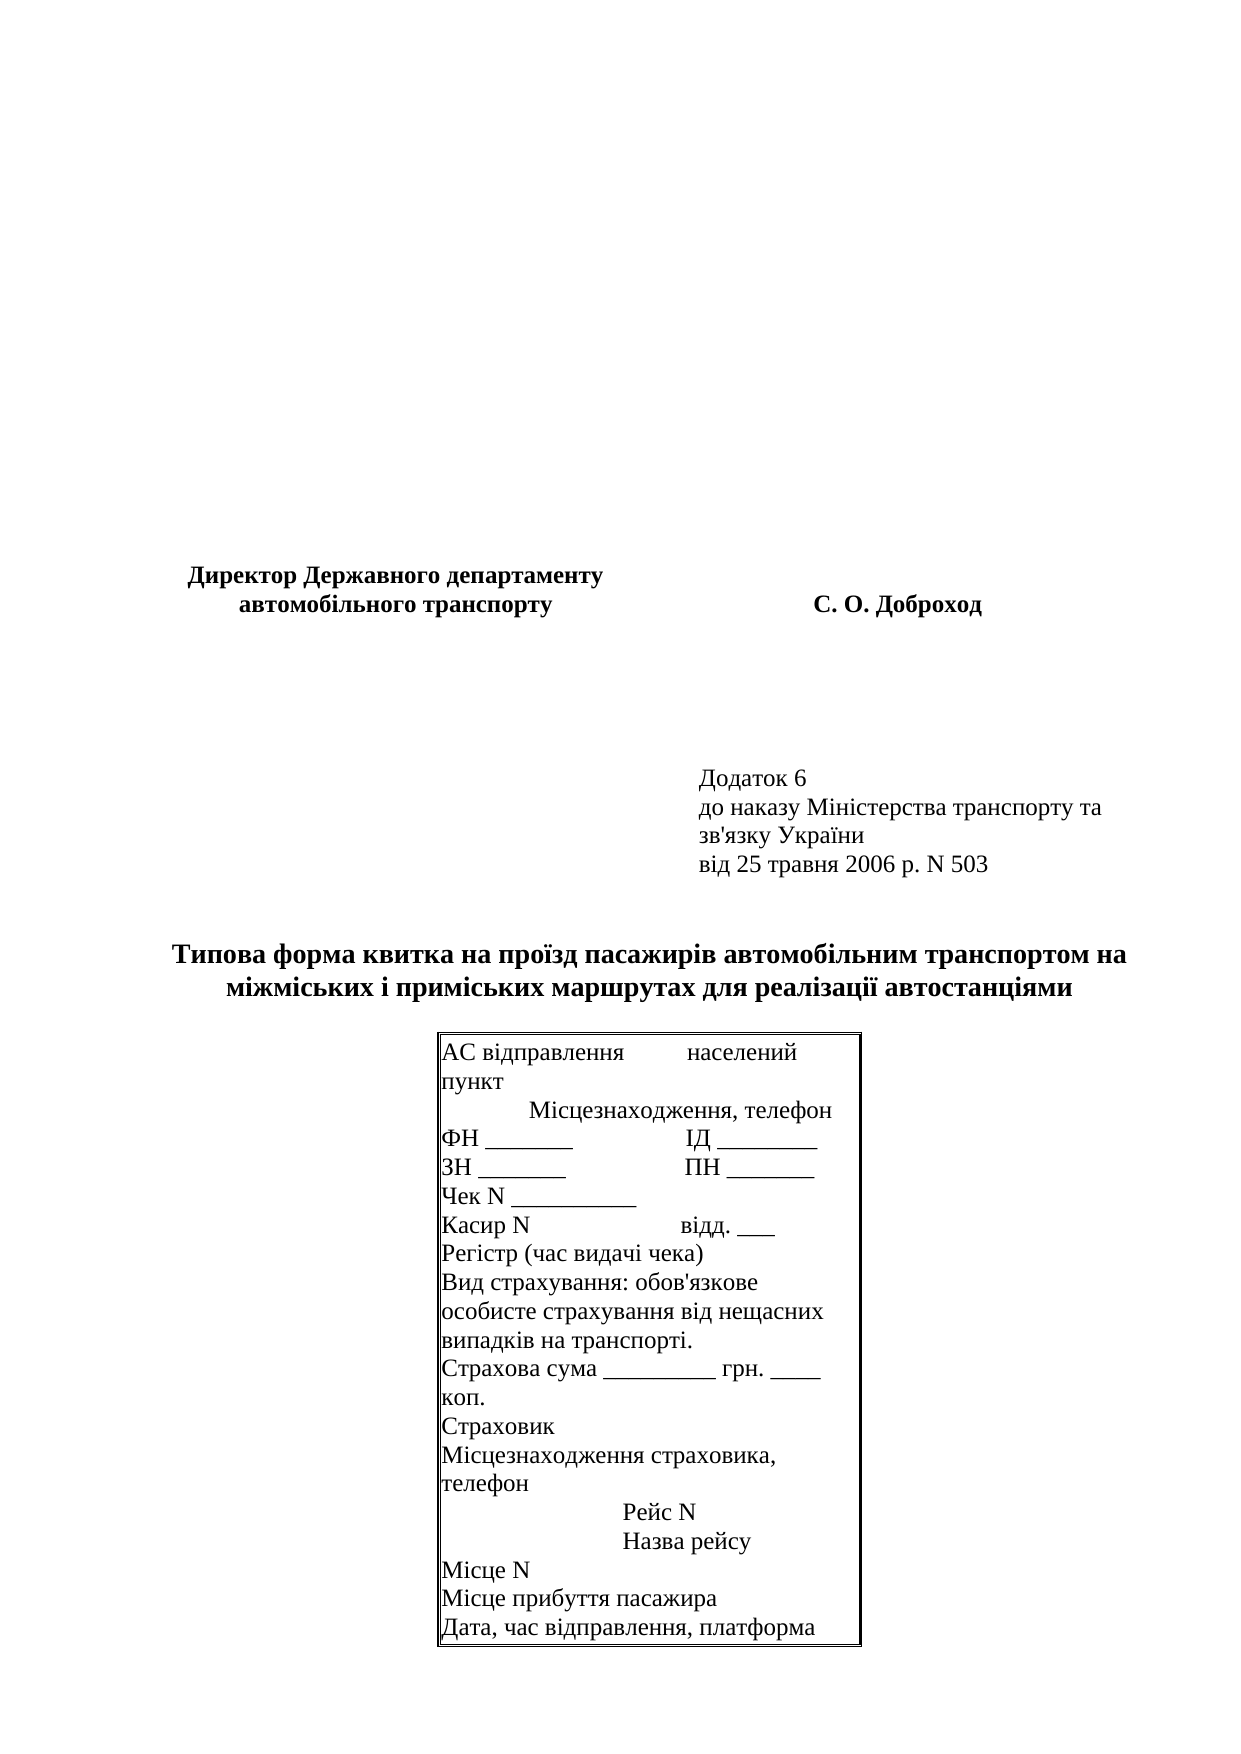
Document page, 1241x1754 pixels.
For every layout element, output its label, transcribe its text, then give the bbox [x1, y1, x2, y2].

table_header С. О. Доброход [650, 558, 1152, 620]
table_header Директор Державного департаменту автомобільного транспорту [148, 558, 649, 620]
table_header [441, 1035, 859, 1643]
table_header Додаток 6 до наказу Міністерства транспорту та зв'язку України від 25 травня 2006 р. N 503 [696, 760, 1148, 880]
text Типова форма квитка на проїзд пасажирів автомобільним транспортом на міжміських і приміських маршрутах для реалізації автостанціями [148, 938, 1152, 1002]
